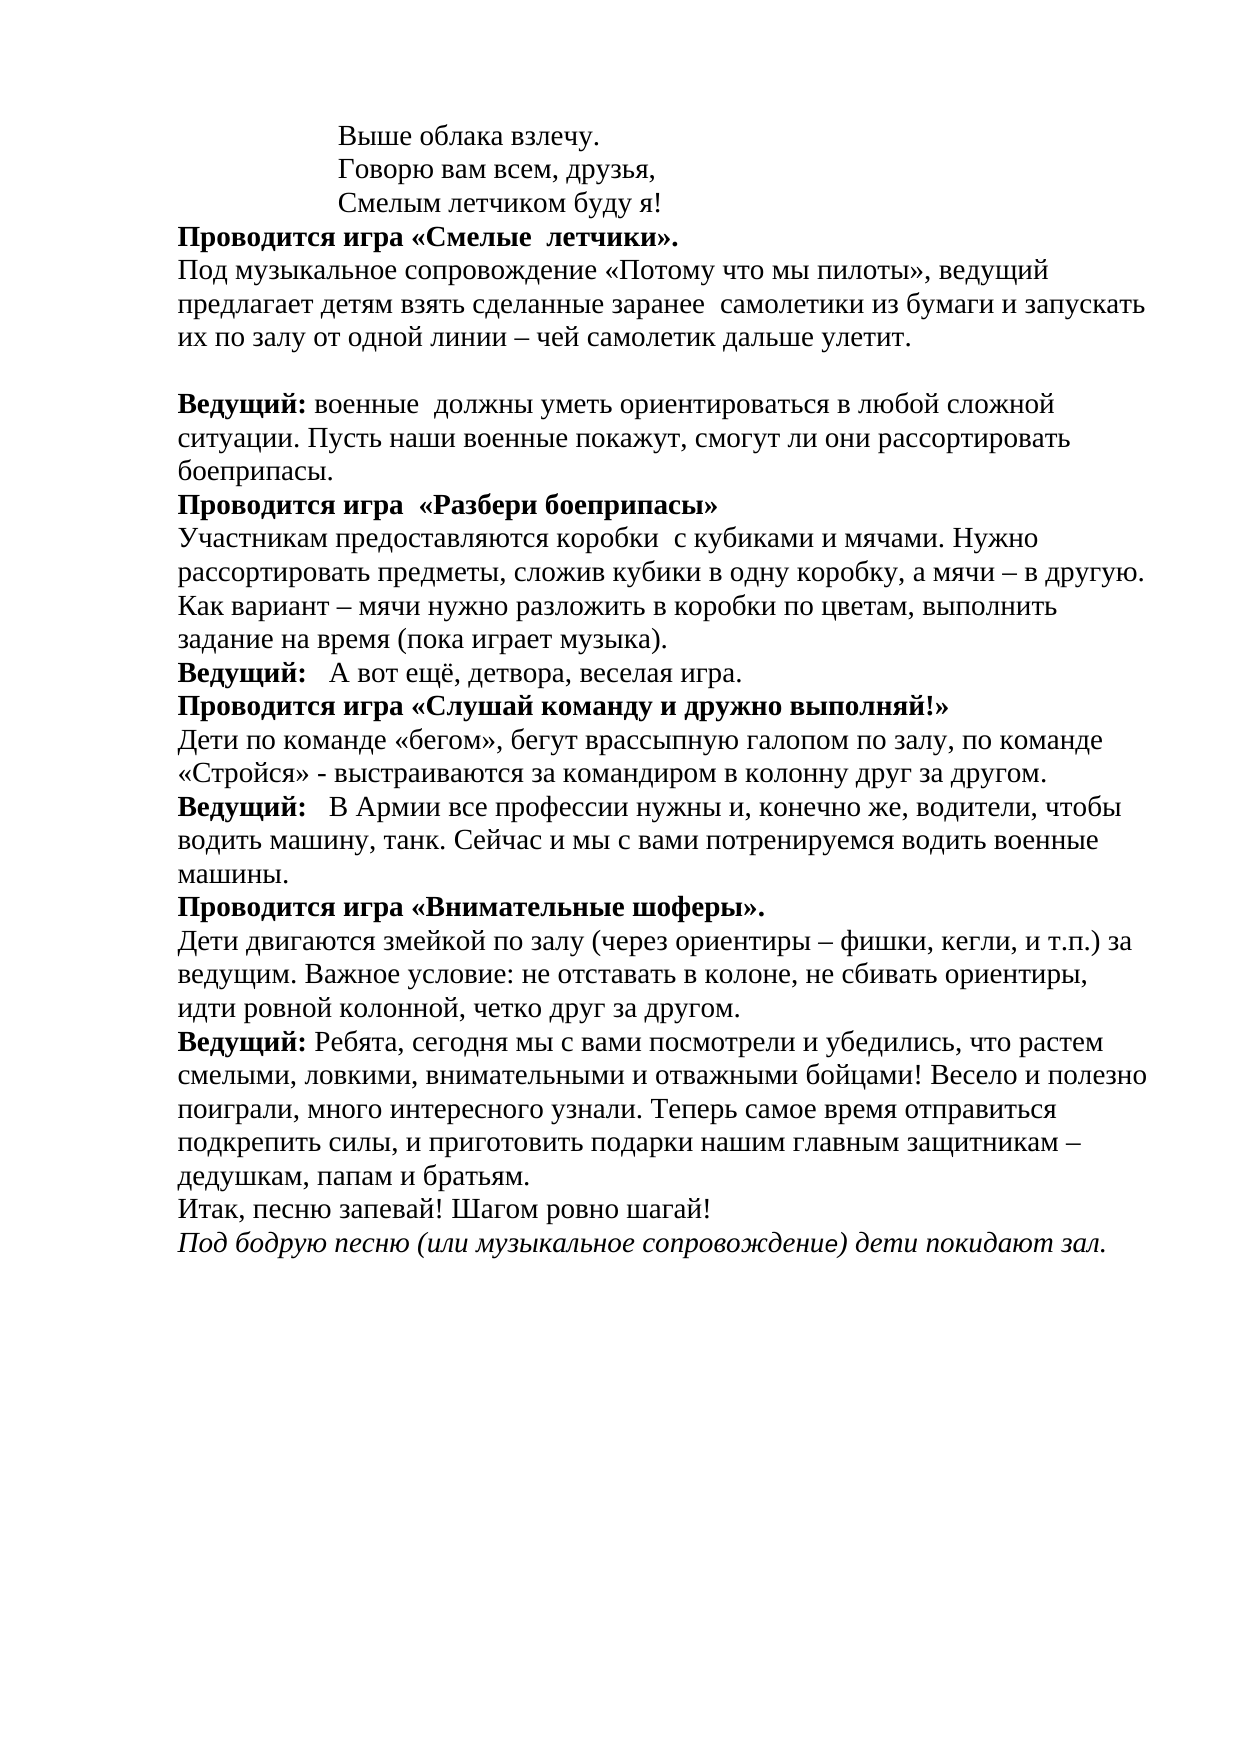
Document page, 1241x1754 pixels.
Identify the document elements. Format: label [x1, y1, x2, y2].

text [177, 118, 1152, 1258]
